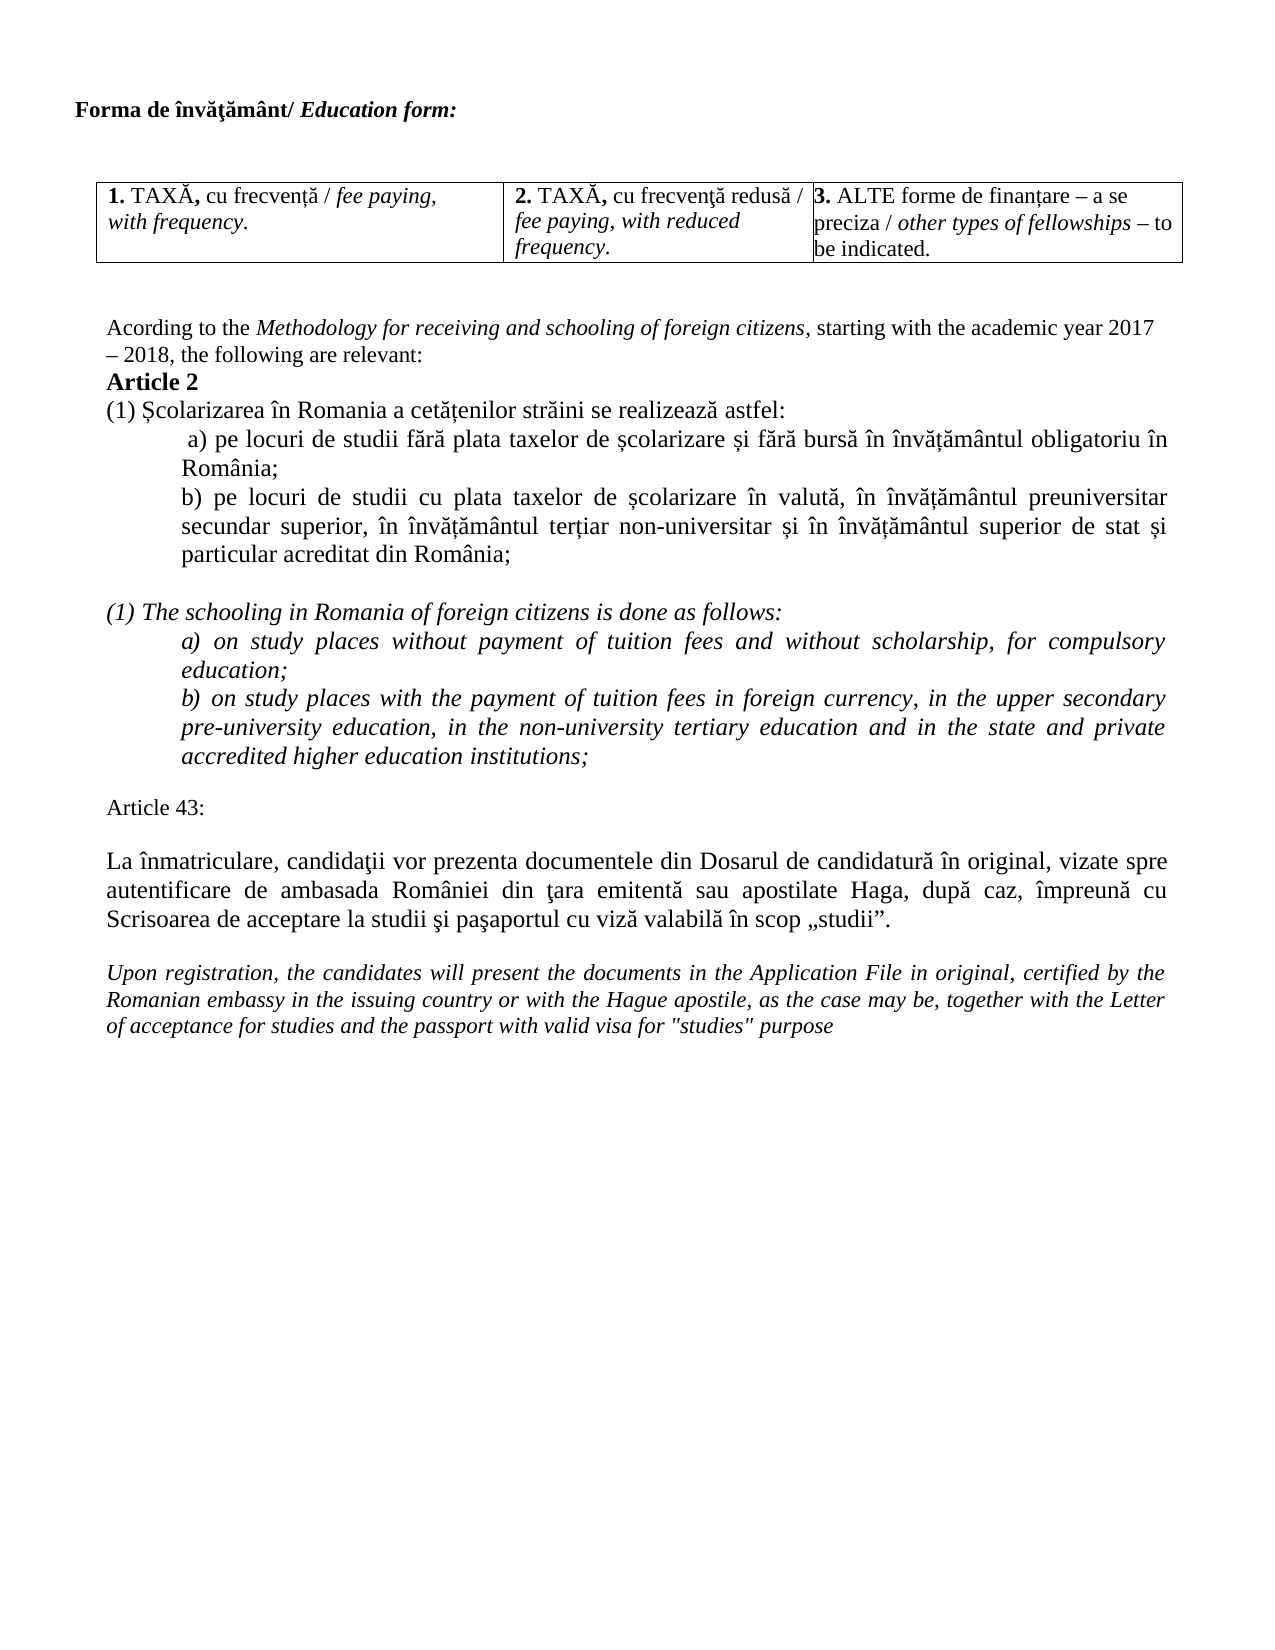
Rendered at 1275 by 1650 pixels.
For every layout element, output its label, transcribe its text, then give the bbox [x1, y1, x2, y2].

text Article 43: [106, 794, 1192, 820]
table_header 3. ALTE forme de finanțare – a se preciza / other types of fellowships – to be indicated. [814, 183, 1182, 262]
list The schooling in Romania of foreign citizens is done as follows: [106, 597, 1192, 626]
text Acording to the Methodology for receiving and schooling of foreign citizens, starting with the academic year 2017 [106, 315, 1192, 341]
list on study places without payment of tuition fees and without scholarship, for compulsory education; [181, 626, 1169, 683]
list on study places with the payment of tuition fees in foreign currency, in the upper secondary pre-university education, in the non-university tertiary education and in the state and private accredited higher education institutions; [181, 683, 1169, 770]
text La înmatriculare, candidaţii vor prezenta documentele din Dosarul de candidatură în original, vizate spre autentificare de ambasada României din ţara emitentă sau apostilate Haga, după caz, împreună cu Scrisoarea de acceptare la studii şi paşaportul cu viză valabilă în scop „studii”. [106, 846, 1169, 933]
text – 2018, the following are relevant: [106, 341, 1192, 367]
list pe locuri de studii cu plata taxelor de școlarizare în valută, în învățământul preuniversitar secundar superior, în învățământul terțiar non-universitar și în învățământul superior de stat și particular acreditat din România; [181, 482, 1168, 568]
list pe locuri de studii fără plata taxelor de școlarizare și fără bursă în învățământul obligatoriu în România; [181, 424, 1169, 482]
table_header 2. TAXĂ, cu frecvenţă redusă / fee paying, with reduced frequency. [504, 183, 813, 262]
table_header 1. TAXĂ, cu frecvență / fee paying, with frequency. [97, 183, 503, 262]
text Forma de învăţământ/ Education form: [75, 96, 1192, 122]
text Upon registration, the candidates will present the documents in the Application File in original, certified by the Romanian embassy in the issuing country or with the Hague apostile, as the case may be, together with the Letter of acceptance for studies and the passport with valid visa for "studies" purpose [106, 959, 1168, 1038]
list Școlarizarea în Romania a cetățenilor străini se realizează astfel: [106, 396, 1192, 424]
text Article 2 [106, 367, 1192, 396]
